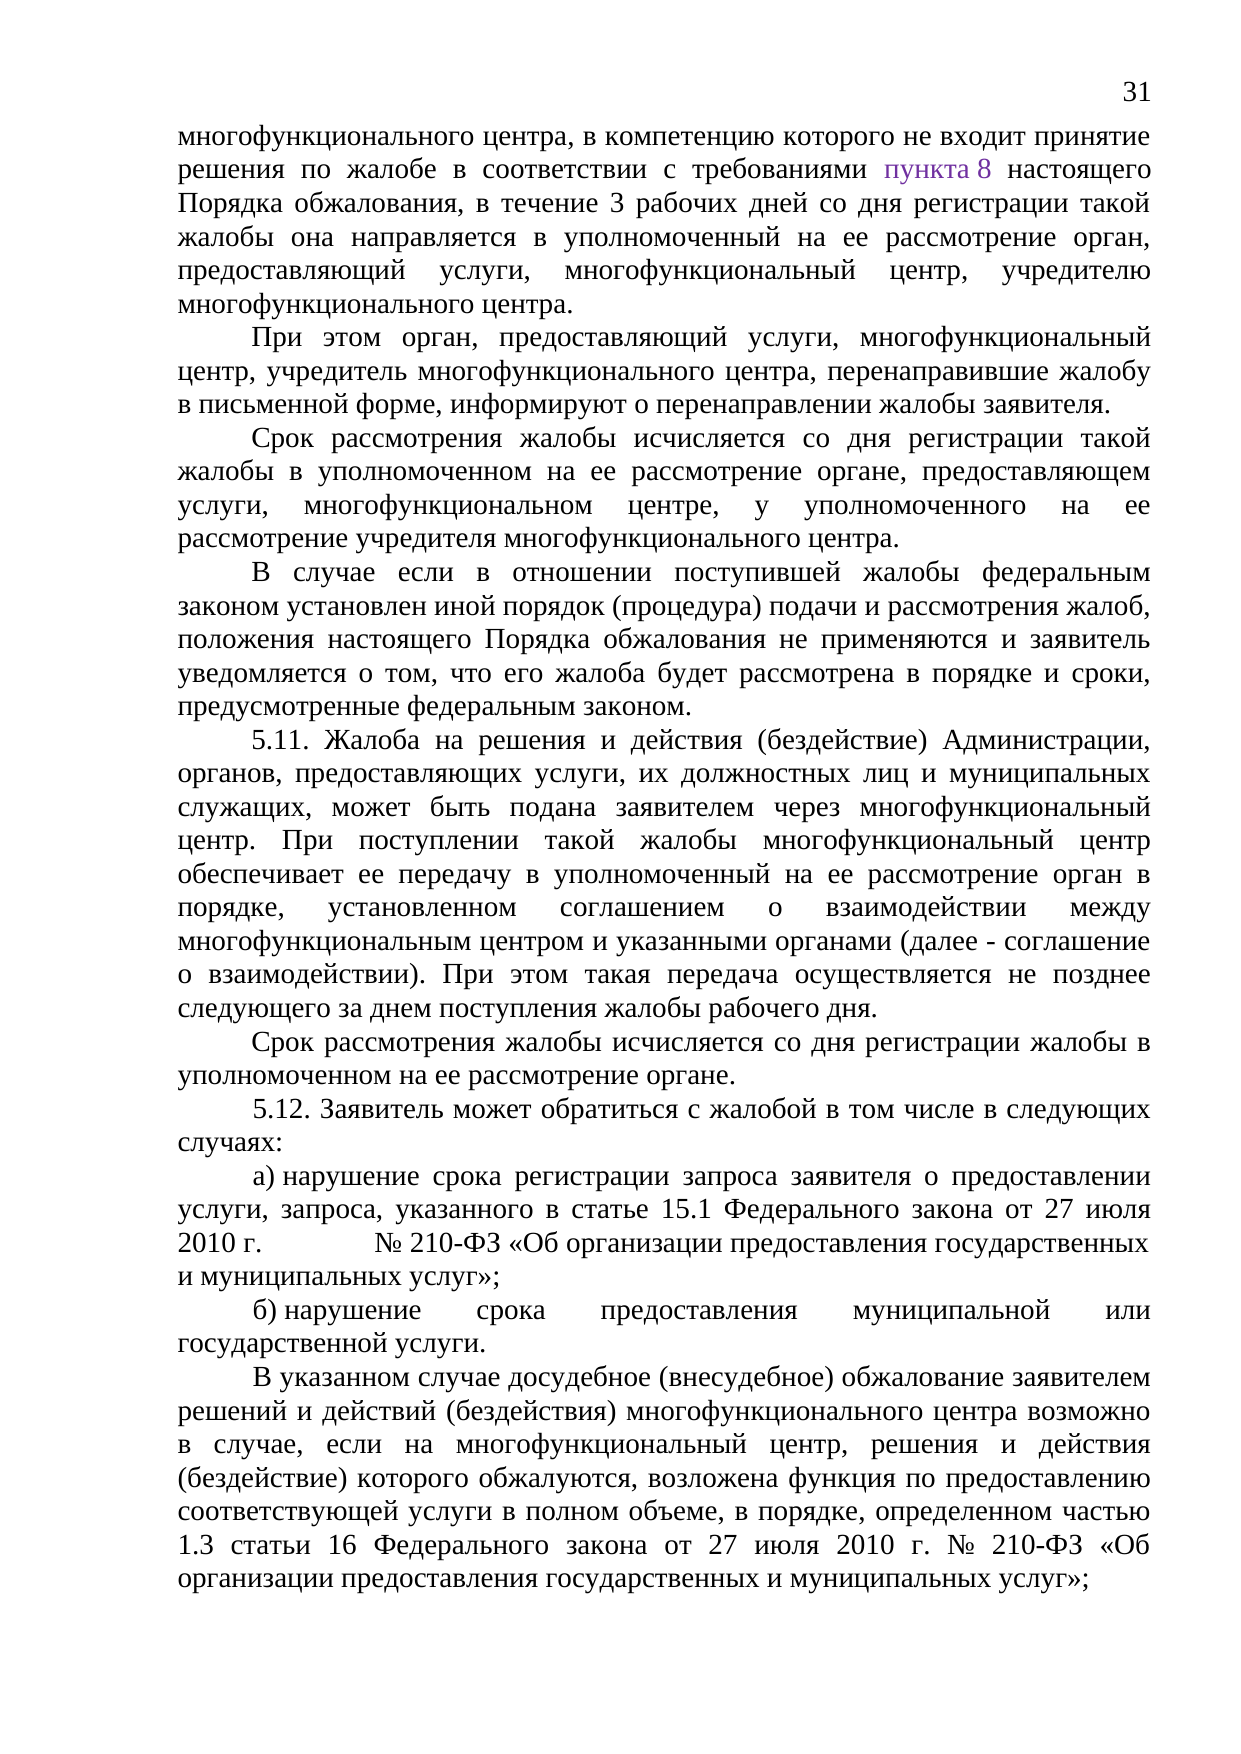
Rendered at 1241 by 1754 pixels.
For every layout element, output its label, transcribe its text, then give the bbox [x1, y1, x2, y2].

text 5.11. Жалоба на решения и действия (бездействие) Администрации, органов, предоставляющих услуги, их должностных лиц и муниципальных служащих, может быть подана заявителем через многофункциональный центр. При поступлении такой жалобы многофункциональный центр обеспечивает ее передачу в уполномоченный на ее рассмотрение орган в порядке, установленном соглашением о взаимодействии между многофункциональным центром и указанными органами (далее - соглашение о взаимодействии). При этом такая передача осуществляется не позднее следующего за днем поступления жалобы рабочего дня. [177, 722, 1152, 1024]
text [177, 118, 1152, 319]
text Срок рассмотрения жалобы исчисляется со дня регистрации жалобы в уполномоченном на ее рассмотрение органе. [177, 1024, 1152, 1091]
text В указанном случае досудебное (внесудебное) обжалование заявителем решений и действий (бездействия) многофункционального центра возможно в случае, если на многофункциональный центр, решения и действия (бездействие) которого обжалуются, возложена функция по предоставлению соответствующей услуги в полном объеме, в порядке, определенном частью 1.3 статьи 16 Федерального закона от 27 июля 2010 г. № 210-ФЗ «Об организации предоставления государственных и муниципальных услуг»; [177, 1359, 1152, 1594]
text В случае если в отношении поступившей жалобы федеральным законом установлен иной порядок (процедура) подачи и рассмотрения жалоб, положения настоящего Порядка обжалования не применяются и заявитель уведомляется о том, что его жалоба будет рассмотрена в порядке и сроки, предусмотренные федеральным законом. [177, 554, 1152, 722]
text Срок рассмотрения жалобы исчисляется со дня регистрации такой жалобы в уполномоченном на ее рассмотрение органе, предоставляющем услуги, многофункциональном центре, у уполномоченного на ее рассмотрение учредителя многофункционального центра. [177, 420, 1152, 554]
text а) нарушение срока регистрации запроса заявителя о предоставлении услуги, запроса, указанного в статье 15.1 Федерального закона от 27 июля 2010 г. № 210-ФЗ «Об организации предоставления государственных и муниципальных услуг»; [177, 1158, 1152, 1292]
text 5.12. Заявитель может обратиться с жалобой в том числе в следующих случаях: [177, 1091, 1152, 1158]
text б) нарушение срока предоставления муниципальной или государственной услуги. [177, 1292, 1152, 1359]
text При этом орган, предоставляющий услуги, многофункциональный центр, учредитель многофункционального центра, перенаправившие жалобу в письменной форме, информируют о перенаправлении жалобы заявителя. [177, 319, 1152, 420]
